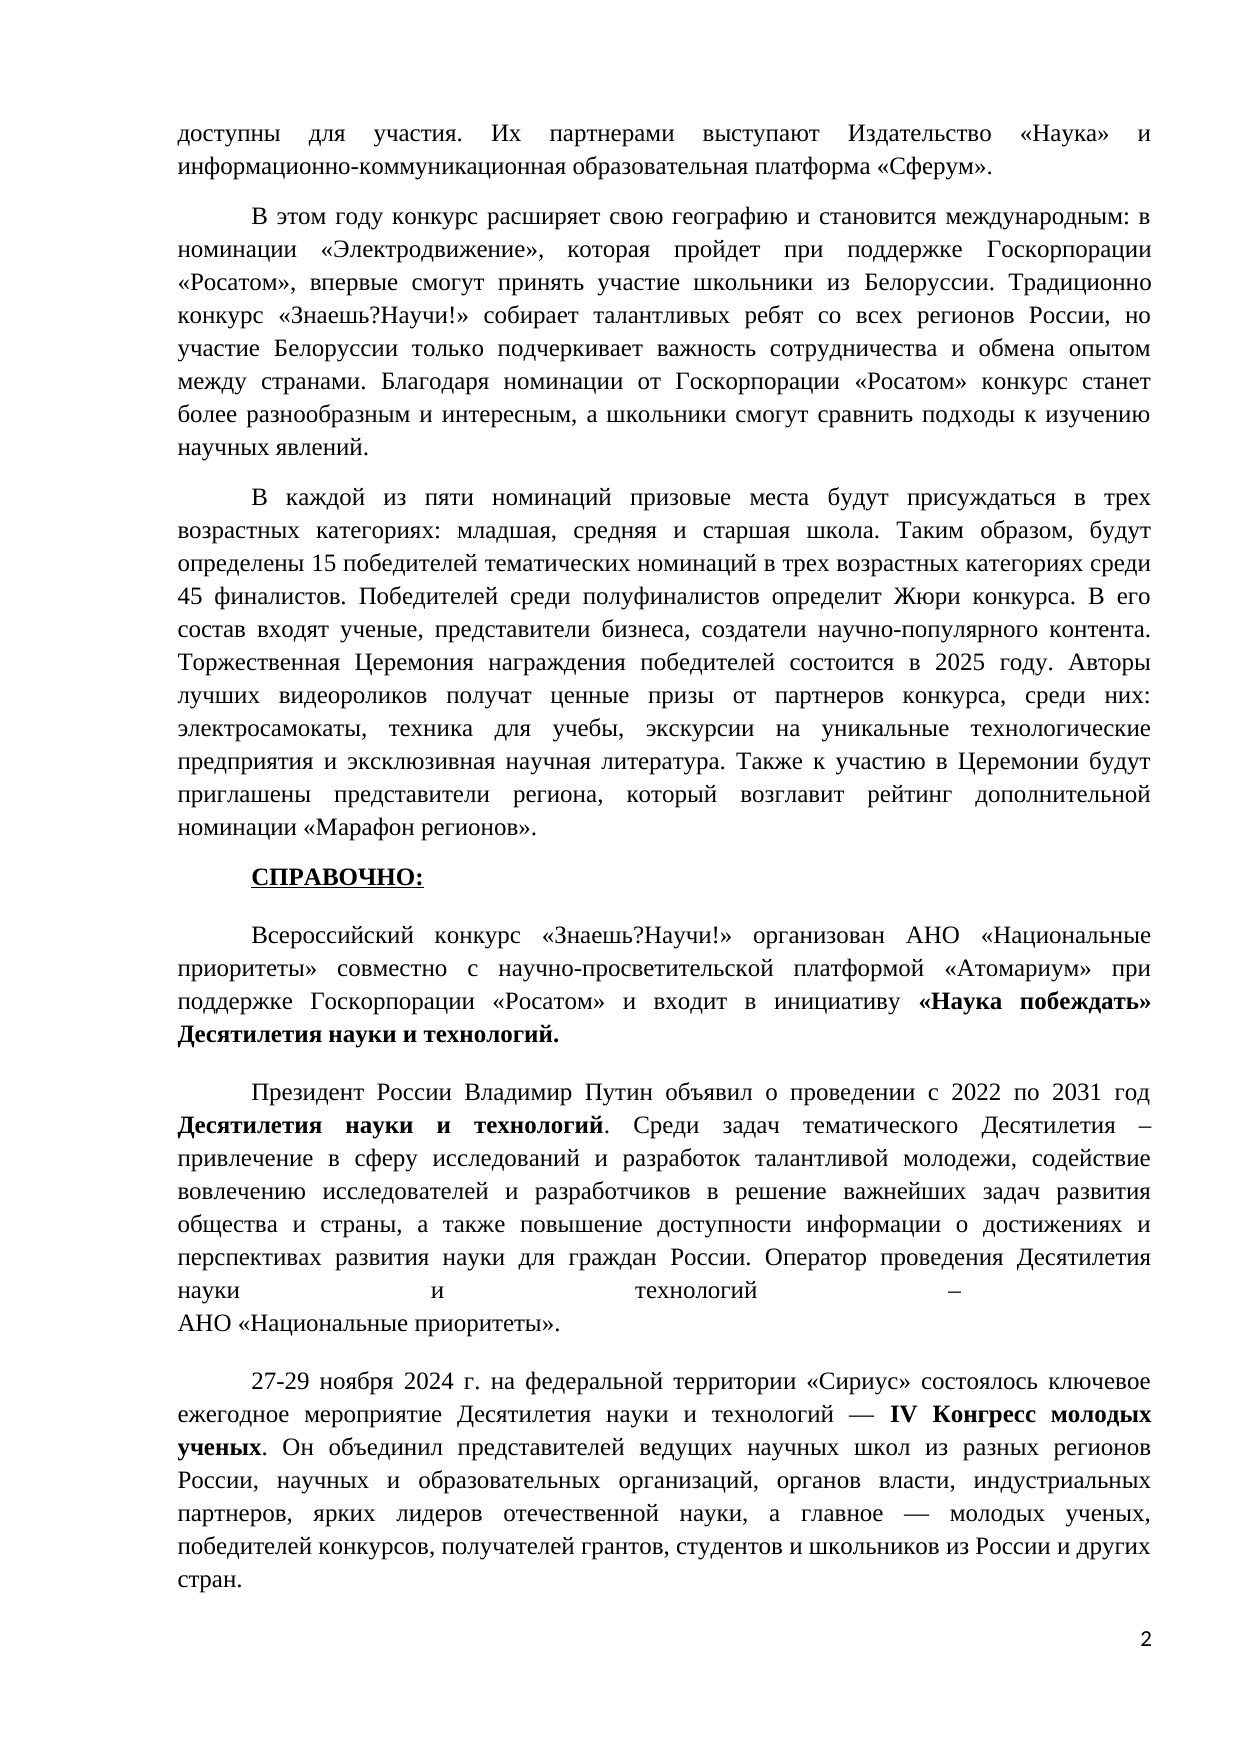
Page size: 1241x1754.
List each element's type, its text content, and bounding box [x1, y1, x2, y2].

text СПРАВОЧНО: [177, 862, 1152, 891]
text Всероссийский конкурс «Знаешь?Научи!» организован АНО «Национальные приоритеты» совместно с научно-просветительской платформой «Атомариум» при поддержке Госкорпорации «Росатом» и входит в инициативу «Наука побеждать» Десятилетия науки и технологий. [177, 920, 1152, 1048]
text 27-29 ноября 2024 г. на федеральной территории «Сириус» состоялось ключевое ежегодное мероприятие Десятилетия науки и технологий — IV Конгресс молодых ученых. Он объединил представителей ведущих научных школ из разных регионов России, научных и образовательных организаций, органов власти, индустриальных партнеров, ярких лидеров отечественной науки, а главное — молодых ученых, победителей конкурсов, получателей грантов, студентов и школьников из России и других стран. [177, 1366, 1152, 1593]
text Президент России Владимир Путин объявил о проведении с 2022 по 2031 год Десятилетия науки и технологий. Среди задач тематического Десятилетия – привлечение в сферу исследований и разработок талантливой молодежи, содействие вовлечению исследователей и разработчиков в решение важнейших задач развития общества и страны, а также повышение доступности информации о достижениях и перспективах развития науки для граждан России. Оператор проведения Десятилетия науки и технологий – АНО «Национальные приоритеты». [177, 1077, 1152, 1337]
text В каждой из пяти номинаций призовые места будут присуждаться в трех возрастных категориях: младшая, средняя и старшая школа. Таким образом, будут определены 15 победителей тематических номинаций в трех возрастных категориях среди 45 финалистов. Победителей среди полуфиналистов определит Жюри конкурса. В его состав входят ученые, представители бизнеса, создатели научно-популярного контента. Торжественная Церемония награждения победителей состоится в 2025 году. Авторы лучших видеороликов получат ценные призы от партнеров конкурса, среди них: электросамокаты, техника для учебы, экскурсии на уникальные технологические предприятия и эксклюзивная научная литература. Также к участию в Церемонии будут приглашены представители региона, который возглавит рейтинг дополнительной номинации «Марафон регионов». [177, 482, 1152, 841]
text В этом году конкурс расширяет свою географию и становится международным: в номинации «Электродвижение», которая пройдет при поддержке Госкорпорации «Росатом», впервые смогут принять участие школьники из Белоруссии. Традиционно конкурс «Знаешь?Научи!» собирает талантливых ребят со всех регионов России, но участие Белоруссии только подчеркивает важность сотрудничества и обмена опытом между странами. Благодаря номинации от Госкорпорации «Росатом» конкурс станет более разнообразным и интересным, а школьники смогут сравнить подходы к изучению научных явлений. [177, 201, 1152, 461]
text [177, 118, 1152, 180]
